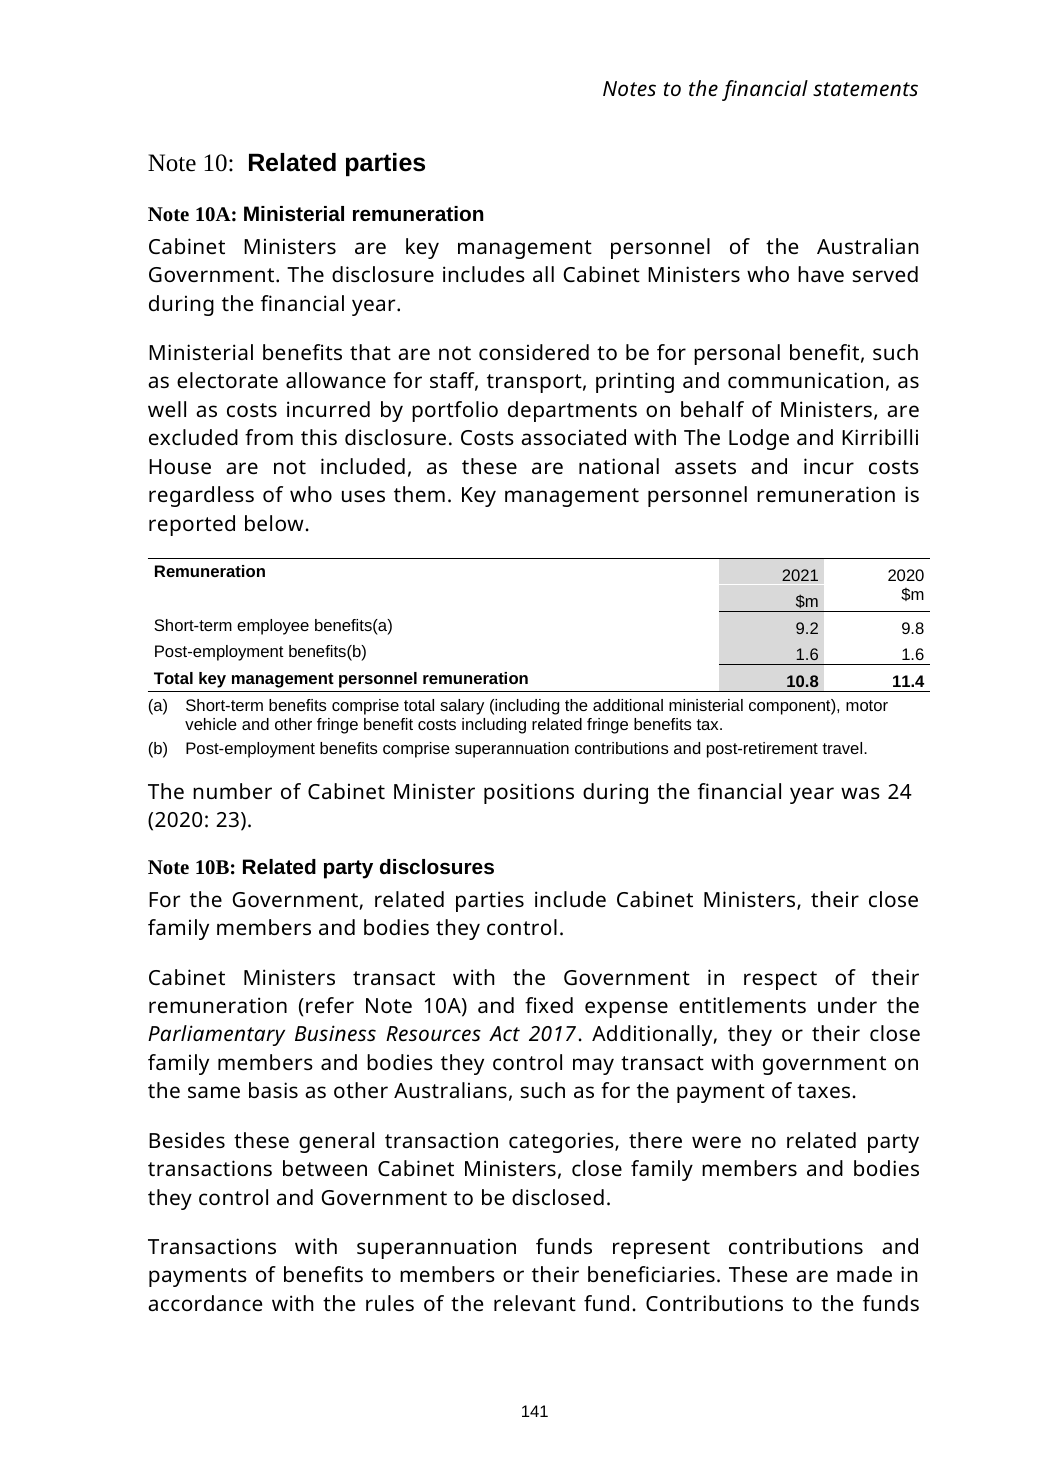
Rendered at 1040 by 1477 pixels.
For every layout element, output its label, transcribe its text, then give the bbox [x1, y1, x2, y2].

list Short-term benefits comprise total salary (including the additional ministerial component), motor vehicle and other fringe benefit costs including related fringe benefits tax. [148, 696, 921, 734]
subtitle Related party disclosures [148, 854, 921, 879]
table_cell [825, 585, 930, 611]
subtitle Ministerial remuneration [148, 202, 921, 226]
text Post-employment benefits comprise superannuation contributions and post-retirement travel. [148, 738, 921, 758]
text Cabinet Ministers transact with the Government in respect of their remuneration (refer Note 10A) and fixed expense entitlements under the Parliamentary Business Resources Act 2017. Additionally, they or their close family members and bodies they control may transact with government on the same basis as other Australians, such as for the payment of taxes. [148, 963, 921, 1105]
text Cabinet Ministers are key management personnel of the Australian Government. The disclosure includes all Cabinet Ministers who have served during the financial year. [148, 232, 921, 317]
text For the Government, related parties include Cabinet Ministers, their close family members and bodies they control. [148, 885, 921, 942]
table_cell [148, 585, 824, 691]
text Ministerial benefits that are not considered to be for personal benefit, such as electorate allowance for staff, transport, printing and communication, as well as costs incurred by portfolio departments on behalf of Ministers, are excluded from this disclosure. Costs associated with The Lodge and Kirribilli House are not included, as these are national assets and incur costs regardless of who uses them. Key management personnel remuneration is reported below. [148, 338, 921, 537]
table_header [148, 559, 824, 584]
text The number of Cabinet Minister positions during the financial year was 24 (2020: 23). [148, 777, 921, 834]
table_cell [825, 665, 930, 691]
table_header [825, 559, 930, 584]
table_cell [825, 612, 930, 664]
text Besides these general transaction categories, there were no related party transactions between Cabinet Ministers, close family members and bodies they control and Government to be disclosed. [148, 1126, 921, 1211]
subtitle Related parties [148, 148, 921, 177]
